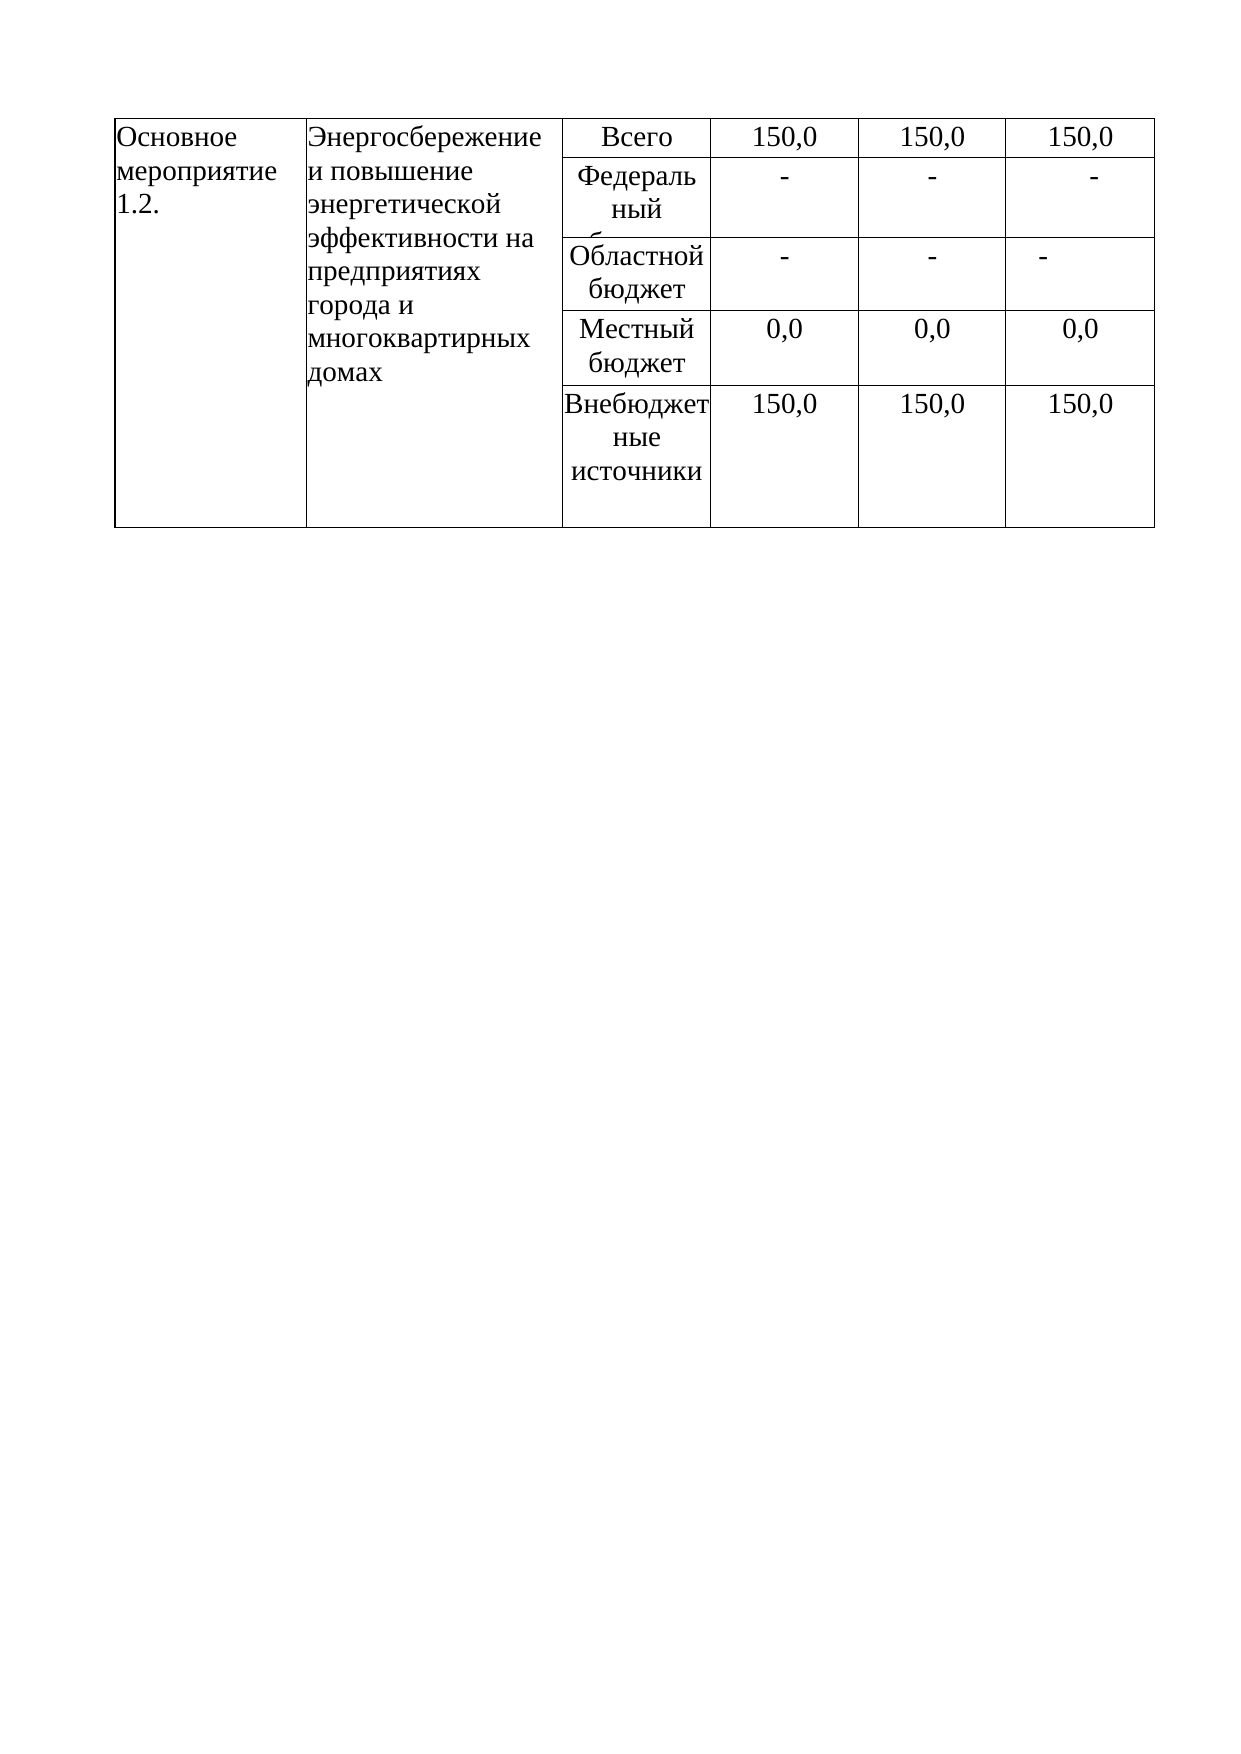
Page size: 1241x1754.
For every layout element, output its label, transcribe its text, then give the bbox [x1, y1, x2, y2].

table_cell 150,0 [859, 386, 1005, 527]
table_cell Областной бюджет [563, 238, 710, 310]
table_cell Всего [563, 119, 710, 157]
table_cell - [859, 158, 1005, 237]
table_cell - [859, 238, 1005, 310]
table_cell Местный бюджет [563, 311, 710, 385]
table_cell Федераль ный бюджет [563, 158, 710, 237]
table_cell - [1006, 158, 1154, 237]
table_cell Основное мероприятие 1.2. [116, 119, 306, 385]
table_cell 150,0 [1006, 386, 1154, 527]
table_cell 150,0 [711, 386, 858, 527]
table_cell 150,0 [711, 119, 858, 157]
table_cell 150,0 [859, 119, 1005, 157]
table_cell [116, 385, 306, 527]
table_cell 0,0 [1006, 311, 1154, 385]
table_cell - [711, 158, 858, 237]
table_cell 150,0 [1006, 119, 1154, 157]
table_cell Внебюджет ные источники [563, 386, 710, 527]
table_cell - [1006, 238, 1154, 310]
table_cell 0,0 [859, 311, 1005, 385]
table_cell 0,0 [711, 311, 858, 385]
table_cell - [711, 238, 858, 310]
table_cell Энергосбережение и повышение энергетической эффективности на предприятиях города и многоквартирных домах [307, 119, 562, 527]
